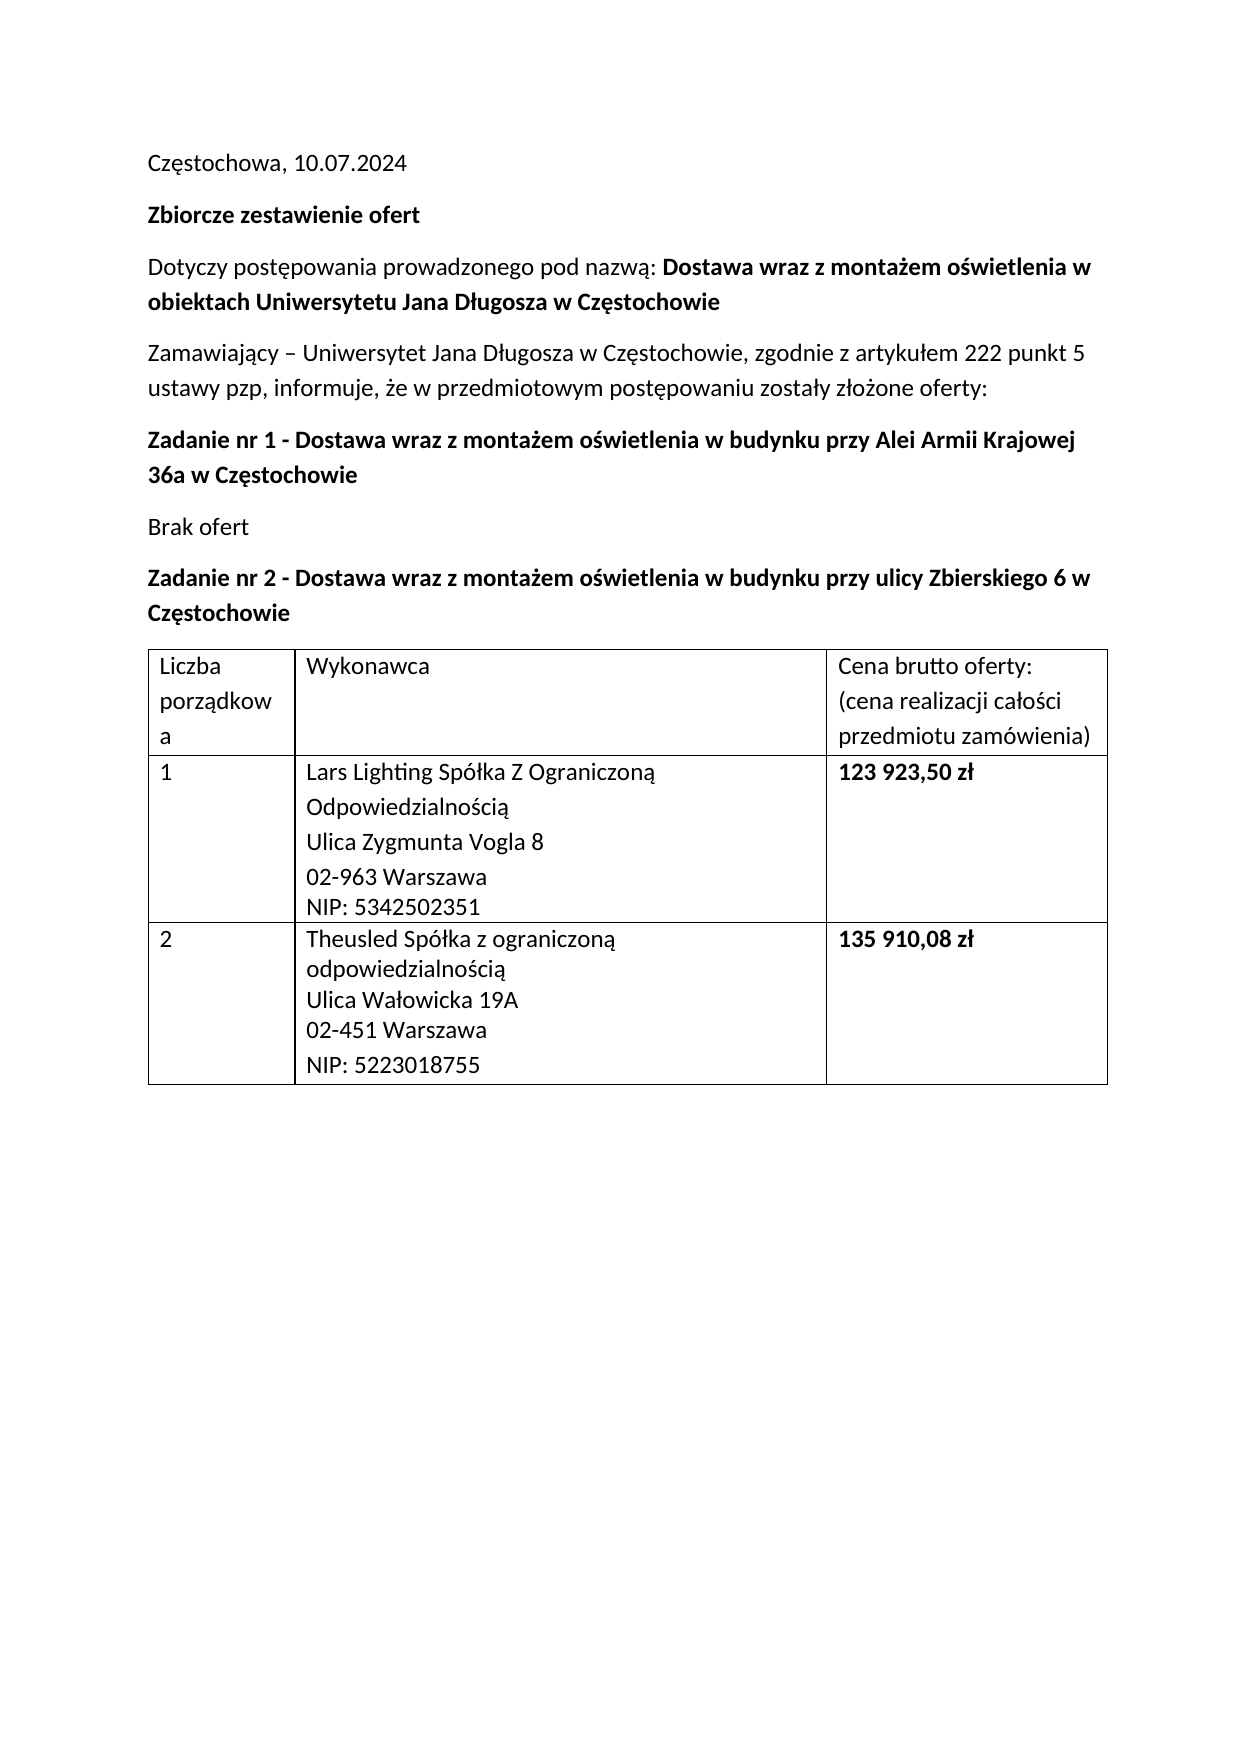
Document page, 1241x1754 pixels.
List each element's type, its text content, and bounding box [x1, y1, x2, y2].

table_header Wykonawca [296, 650, 826, 755]
table_cell 1 [149, 756, 294, 922]
text Zadanie nr 2 - Dostawa wraz z montażem oświetlenia w budynku przy ulicy Zbierskiego 6 w Częstochowie [148, 563, 1093, 628]
table_cell 135 910,08 zł [827, 923, 1107, 1084]
text Brak ofert [148, 511, 1093, 541]
text Zbiorcze zestawienie ofert [148, 199, 1093, 230]
text Dotyczy postępowania prowadzonego pod nazwą: Dostawa wraz z montażem oświetlenia w obiektach Uniwersytetu Jana Długosza w Częstochowie [148, 251, 1093, 316]
text Częstochowa, 10.07.2024 [148, 148, 1093, 178]
text Zamawiający – Uniwersytet Jana Długosza w Częstochowie, zgodnie z artykułem 222 punkt 5 ustawy pzp, informuje, że w przedmiotowym postępowaniu zostały złożone oferty: [148, 338, 1093, 403]
text Zadanie nr 1 - Dostawa wraz z montażem oświetlenia w budynku przy Alei Armii Krajowej 36a w Częstochowie [148, 424, 1093, 490]
table_cell 123 923,50 zł [827, 756, 1107, 922]
table_cell Lars Lighting Spółka Z Ograniczoną Odpowiedzialnością Ulica Zygmunta Vogla 8 02-963 Warszawa NIP: 5342502351 [296, 756, 826, 922]
table_header Cena brutto oferty: (cena realizacji całości przedmiotu zamówienia) [827, 650, 1107, 755]
table_cell 2 [149, 923, 294, 1084]
table_cell Theusled Spółka z ograniczoną odpowiedzialnością Ulica Wałowicka 19A 02-451 Warszawa NIP: 5223018755 [296, 923, 826, 1084]
table_header Liczba porządkowa [149, 650, 294, 755]
